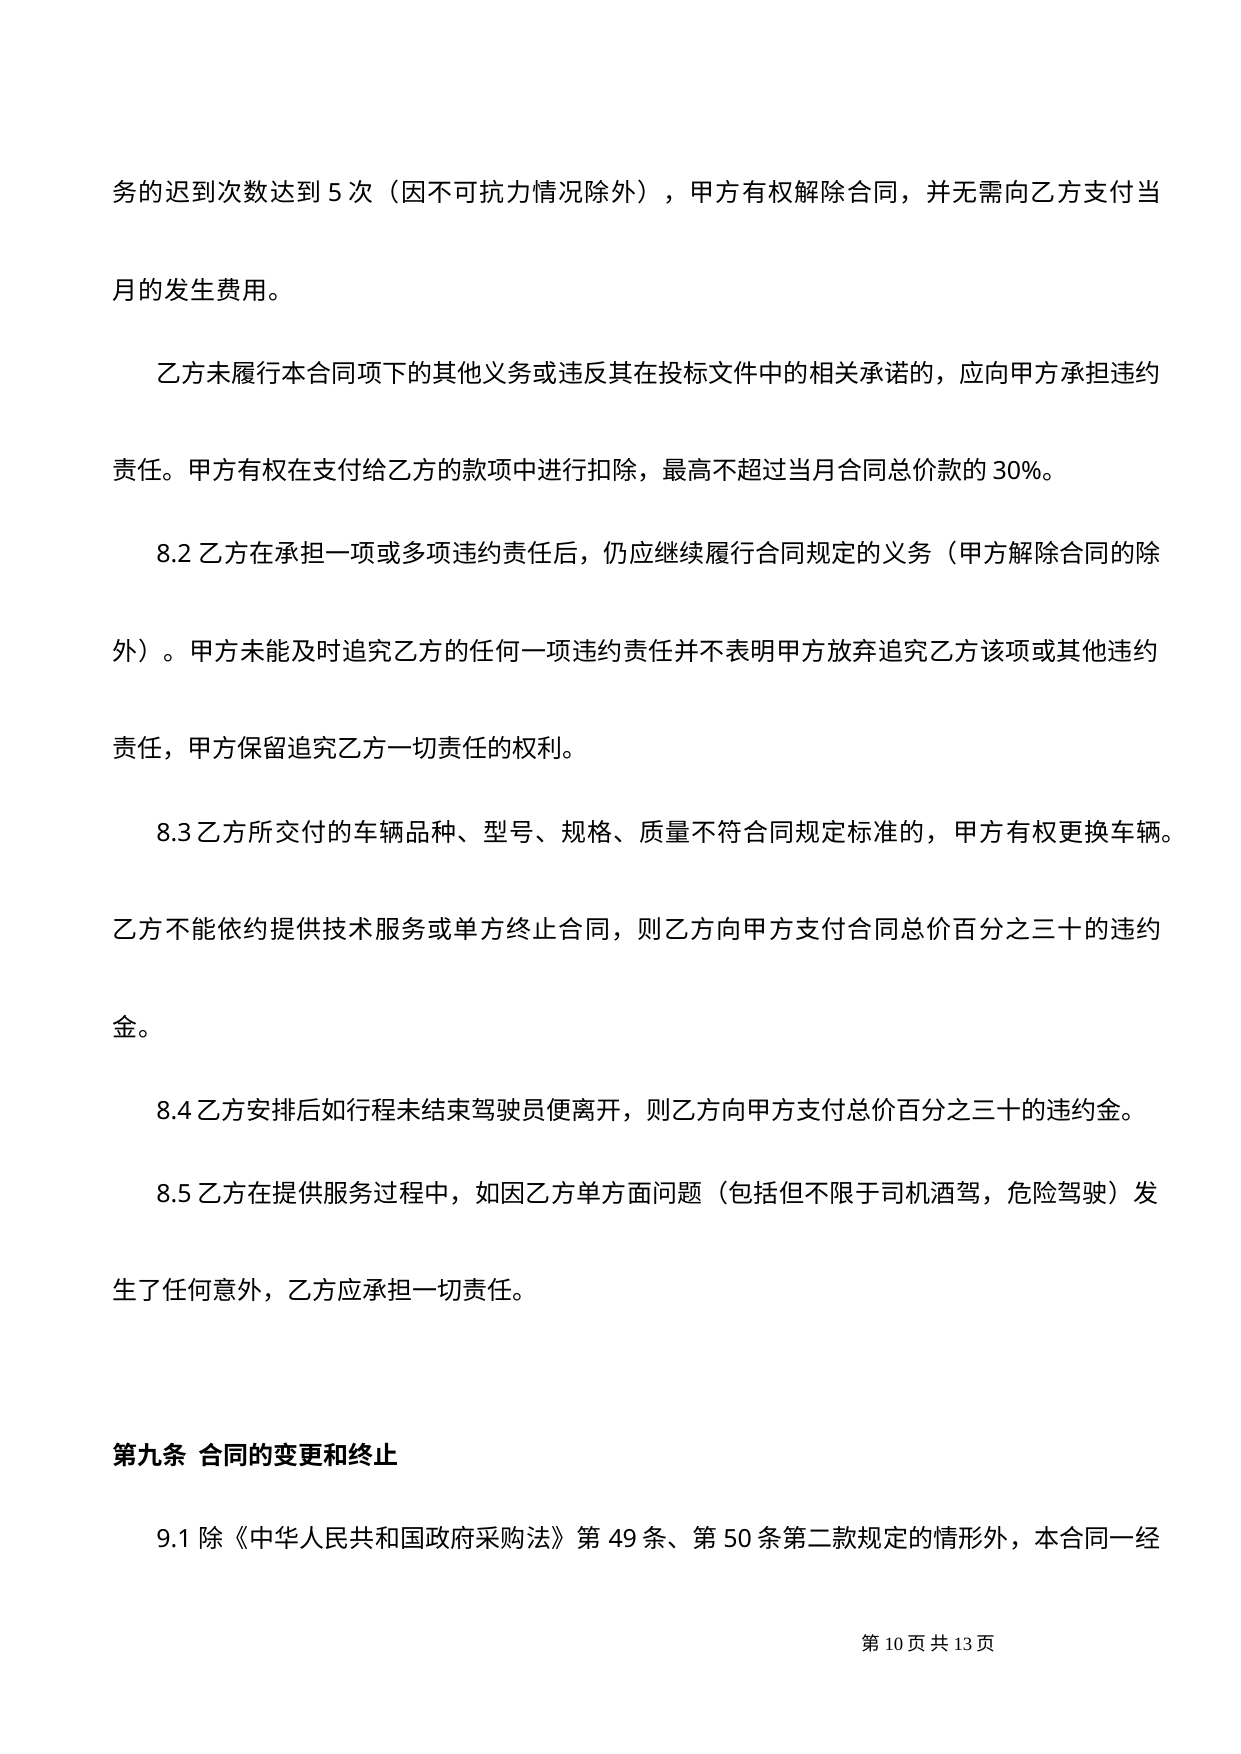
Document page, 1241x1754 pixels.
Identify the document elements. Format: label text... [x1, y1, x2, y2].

text 8.5乙方在提供服务过程中，如因乙方单方面问题（包括但不限于司机酒驾，危险驾驶）发生了任何意外，乙方应承担一切责任。 [112, 1159, 1162, 1321]
text 乙方未履行本合同项下的其他义务或违反其在投标文件中的相关承诺的，应向甲方承担违约责任。甲方有权在支付给乙方的款项中进行扣除，最高不超过当月合同总价款的30%。 [112, 339, 1162, 501]
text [112, 1504, 1162, 1569]
text 8.2 乙方在承担一项或多项违约责任后，仍应继续履行合同规定的义务（甲方解除合同的除外）。甲方未能及时追究乙方的任何一项违约责任并不表明甲方放弃追究乙方该项或其他违约责任，甲方保留追究乙方一切责任的权利。 [112, 519, 1162, 779]
text 8.4乙方安排后如行程未结束驾驶员便离开，则乙方向甲方支付总价百分之三十的违约金。 [112, 1076, 1162, 1141]
text 8.3乙方所交付的车辆品种、型号、规格、质量不符合同规定标准的，甲方有权更换车辆。乙方不能依约提供技术服务或单方终止合同，则乙方向甲方支付合同总价百分之三十的违约金。 [112, 798, 1162, 1058]
text 第九条 合同的变更和终止 [112, 1421, 1162, 1486]
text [112, 158, 1162, 321]
